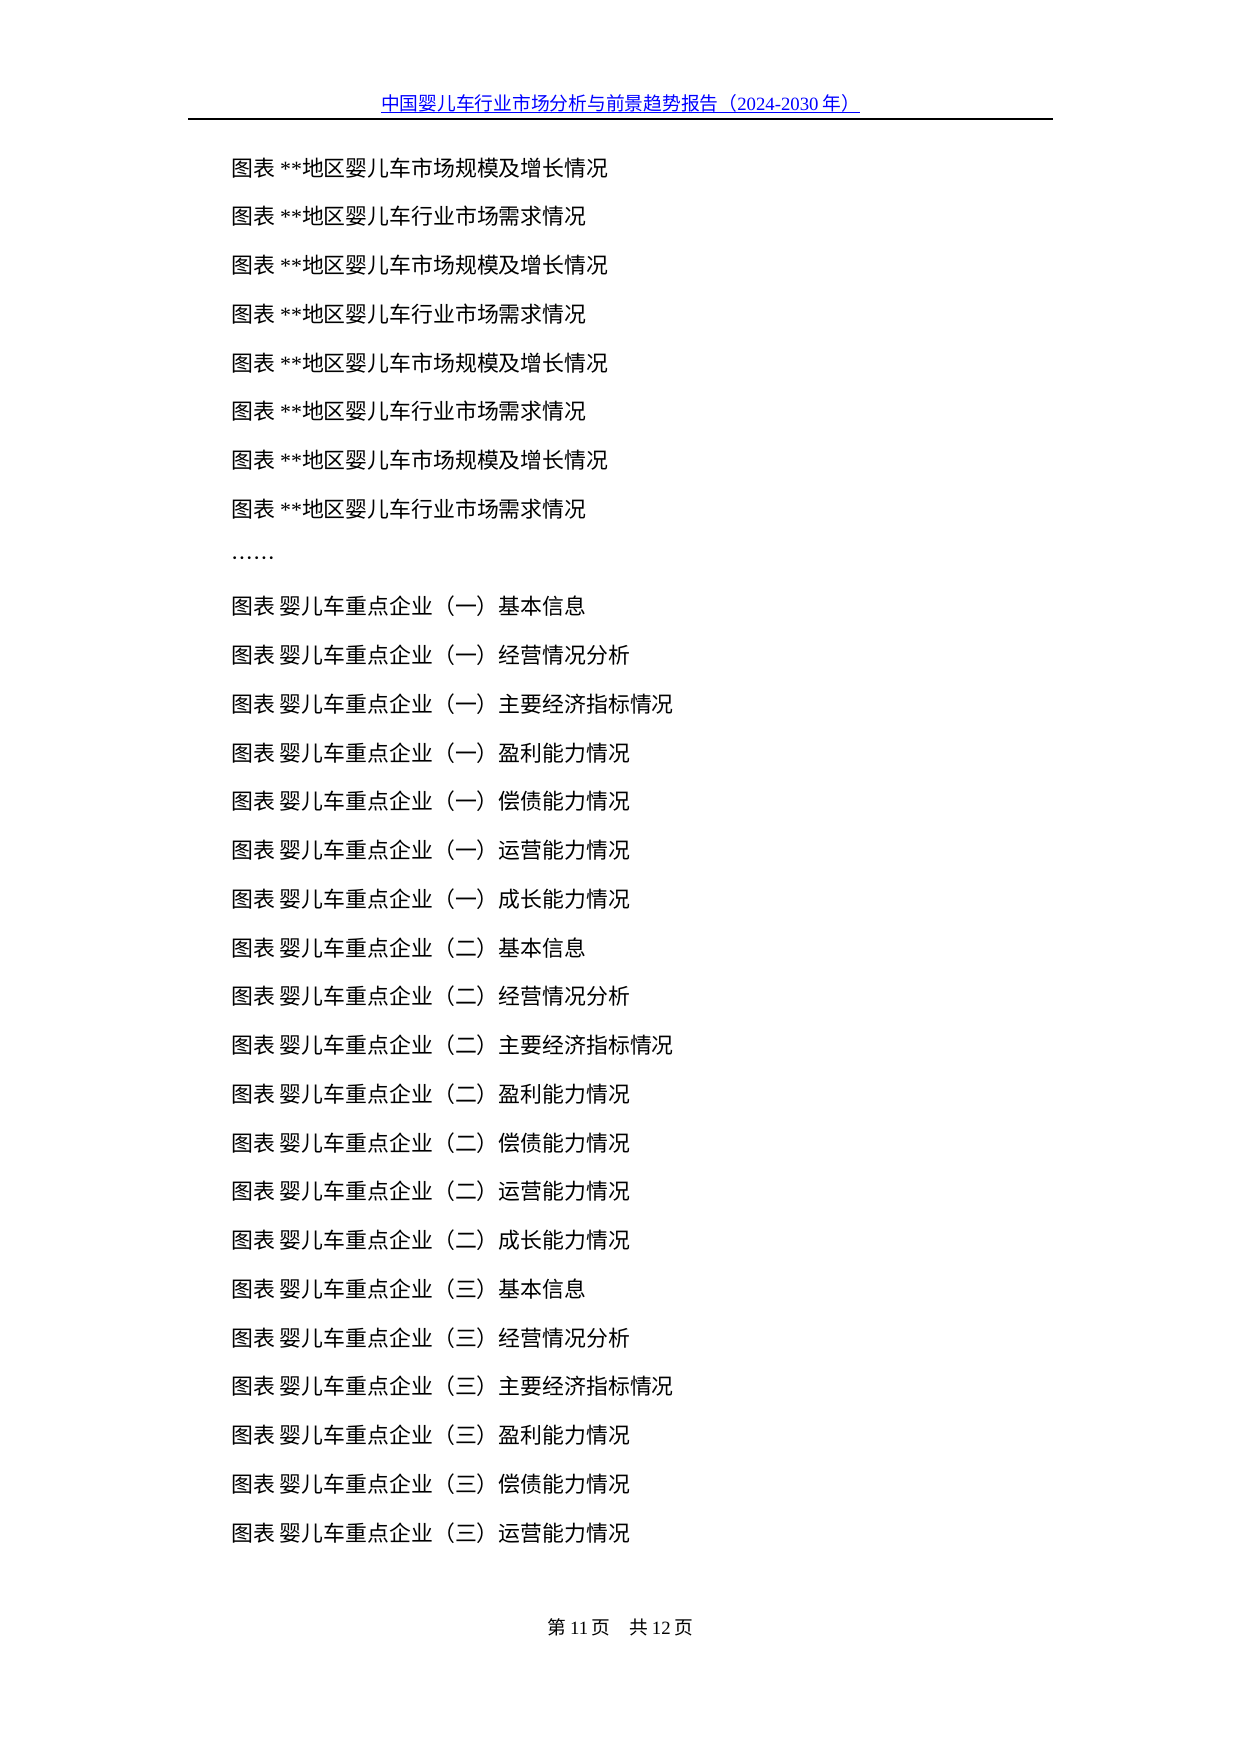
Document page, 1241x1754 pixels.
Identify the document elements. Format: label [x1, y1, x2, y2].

text [187, 150, 1053, 1548]
